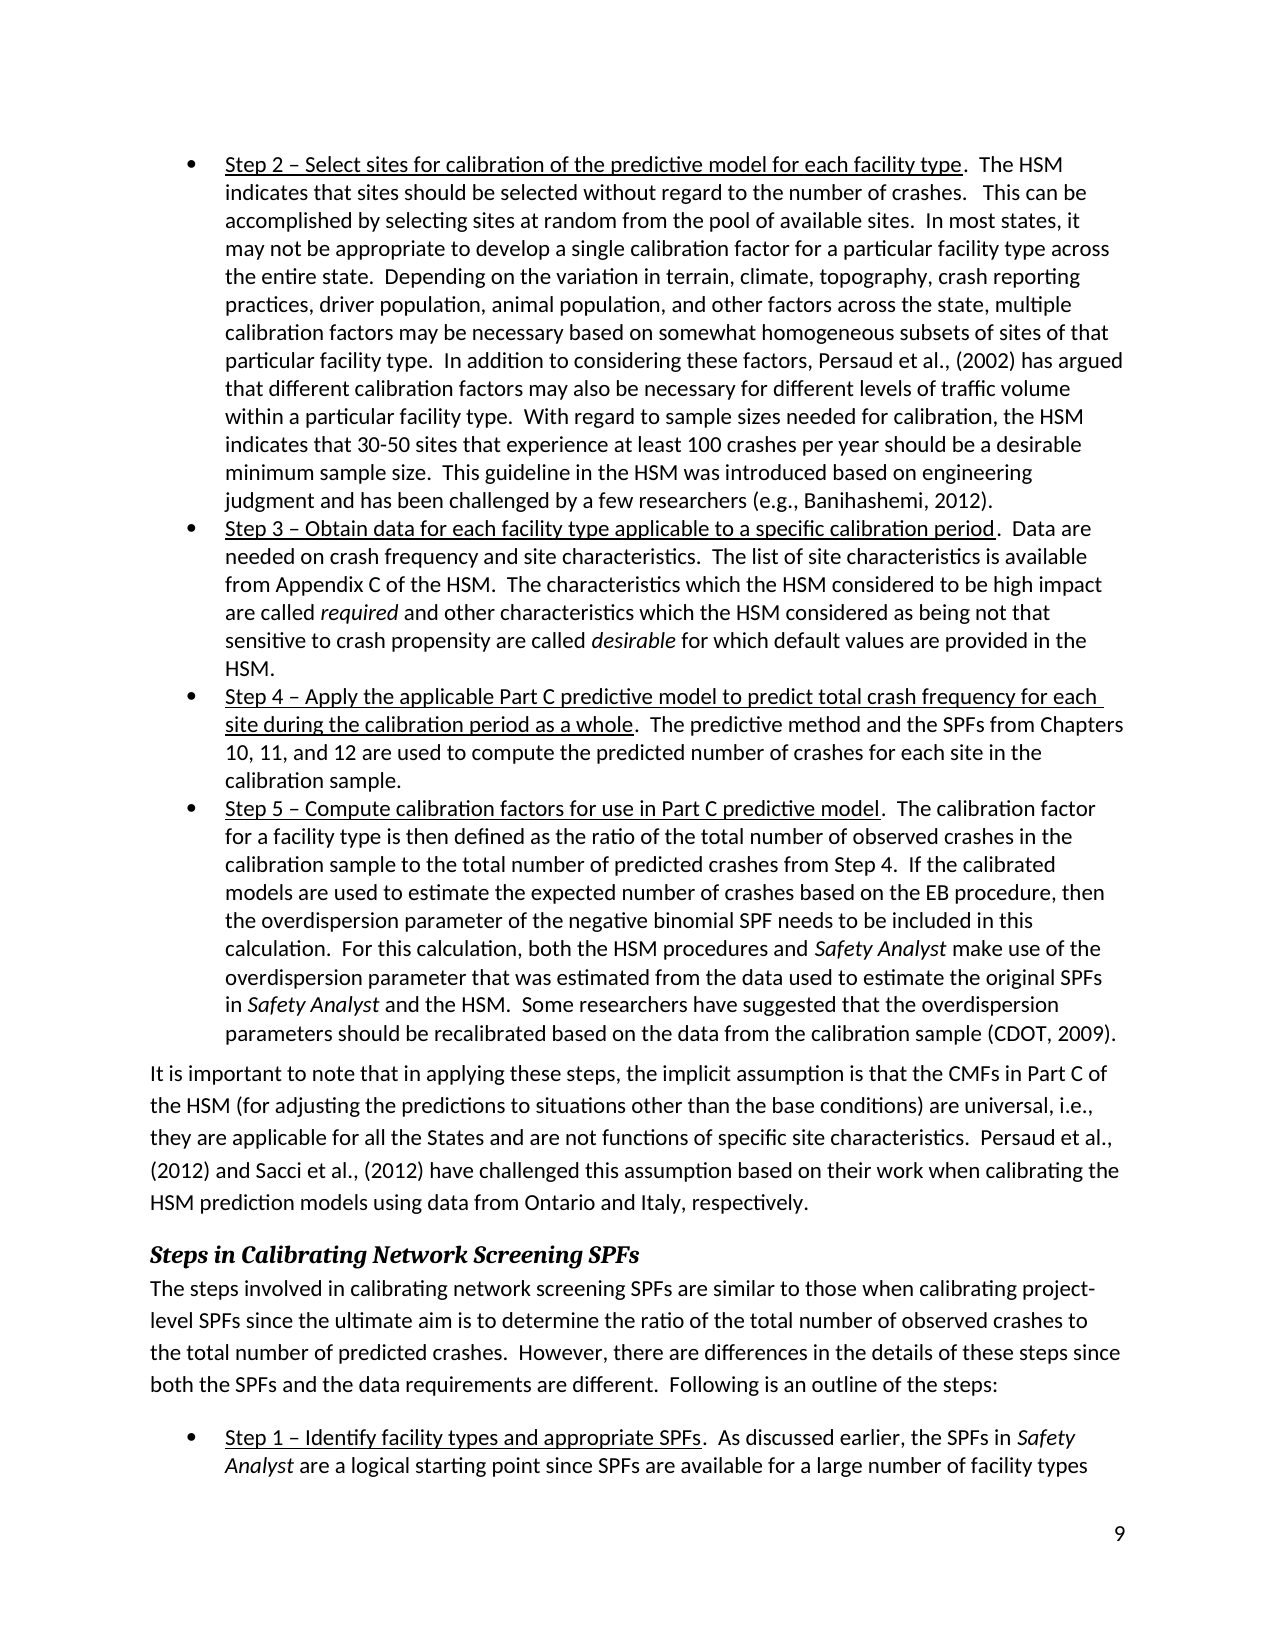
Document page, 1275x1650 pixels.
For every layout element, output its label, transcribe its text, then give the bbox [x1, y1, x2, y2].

list Step 3 – Obtain data for each facility type applicable to a specific calibration period. Data are needed on crash frequency and site characteristics. The list of site characteristics is available from Appendix C of the HSM. The characteristics which the HSM considered to be high impact are called required and other characteristics which the HSM considered as being not that sensitive to crash propensity are called desirable for which default values are provided in the HSM. [187, 514, 1125, 682]
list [187, 1423, 1125, 1479]
text The steps involved in calibrating network screening SPFs are similar to those when calibrating project-level SPFs since the ultimate aim is to determine the ratio of the total number of observed crashes to the total number of predicted crashes. However, there are differences in the details of these steps since both the SPFs and the data requirements are different. Following is an outline of the steps: [150, 1274, 1125, 1398]
subtitle Steps in Calibrating Network Screening SPFs [150, 1241, 1125, 1270]
list Step 5 – Compute calibration factors for use in Part C predictive model. The calibration factor for a facility type is then defined as the ratio of the total number of observed crashes in the calibration sample to the total number of predicted crashes from Step 4. If the calibrated models are used to estimate the expected number of crashes based on the EB procedure, then the overdispersion parameter of the negative binomial SPF needs to be included in this calculation. For this calculation, both the HSM procedures and Safety Analyst make use of the overdispersion parameter that was estimated from the data used to estimate the original SPFs in Safety Analyst and the HSM. Some researchers have suggested that the overdispersion parameters should be recalibrated based on the data from the calibration sample (CDOT, 2009). [187, 794, 1125, 1047]
list Step 4 – Apply the applicable Part C predictive model to predict total crash frequency for each site during the calibration period as a whole. The predictive method and the SPFs from Chapters 10, 11, and 12 are used to compute the predicted number of crashes for each site in the calibration sample. [187, 682, 1125, 794]
list Step 2 – Select sites for calibration of the predictive model for each facility type. The HSM indicates that sites should be selected without regard to the number of crashes. This can be accomplished by selecting sites at random from the pool of available sites. In most states, it may not be appropriate to develop a single calibration factor for a particular facility type across the entire state. Depending on the variation in terrain, climate, topography, crash reporting practices, driver population, animal population, and other factors across the state, multiple calibration factors may be necessary based on somewhat homogeneous subsets of sites of that particular facility type. In addition to considering these factors, Persaud et al., (2002) has argued that different calibration factors may also be necessary for different levels of traffic volume within a particular facility type. With regard to sample sizes needed for calibration, the HSM indicates that 30-50 sites that experience at least 100 crashes per year should be a desirable minimum sample size. This guideline in the HSM was introduced based on engineering judgment and has been challenged by a few researchers (e.g., Banihashemi, 2012). [187, 150, 1125, 514]
text It is important to note that in applying these steps, the implicit assumption is that the CMFs in Part C of the HSM (for adjusting the predictions to situations other than the base conditions) are universal, i.e., they are applicable for all the States and are not functions of specific site characteristics. Persaud et al., (2012) and Sacci et al., (2012) have challenged this assumption based on their work when calibrating the HSM prediction models using data from Ontario and Italy, respectively. [150, 1059, 1125, 1216]
